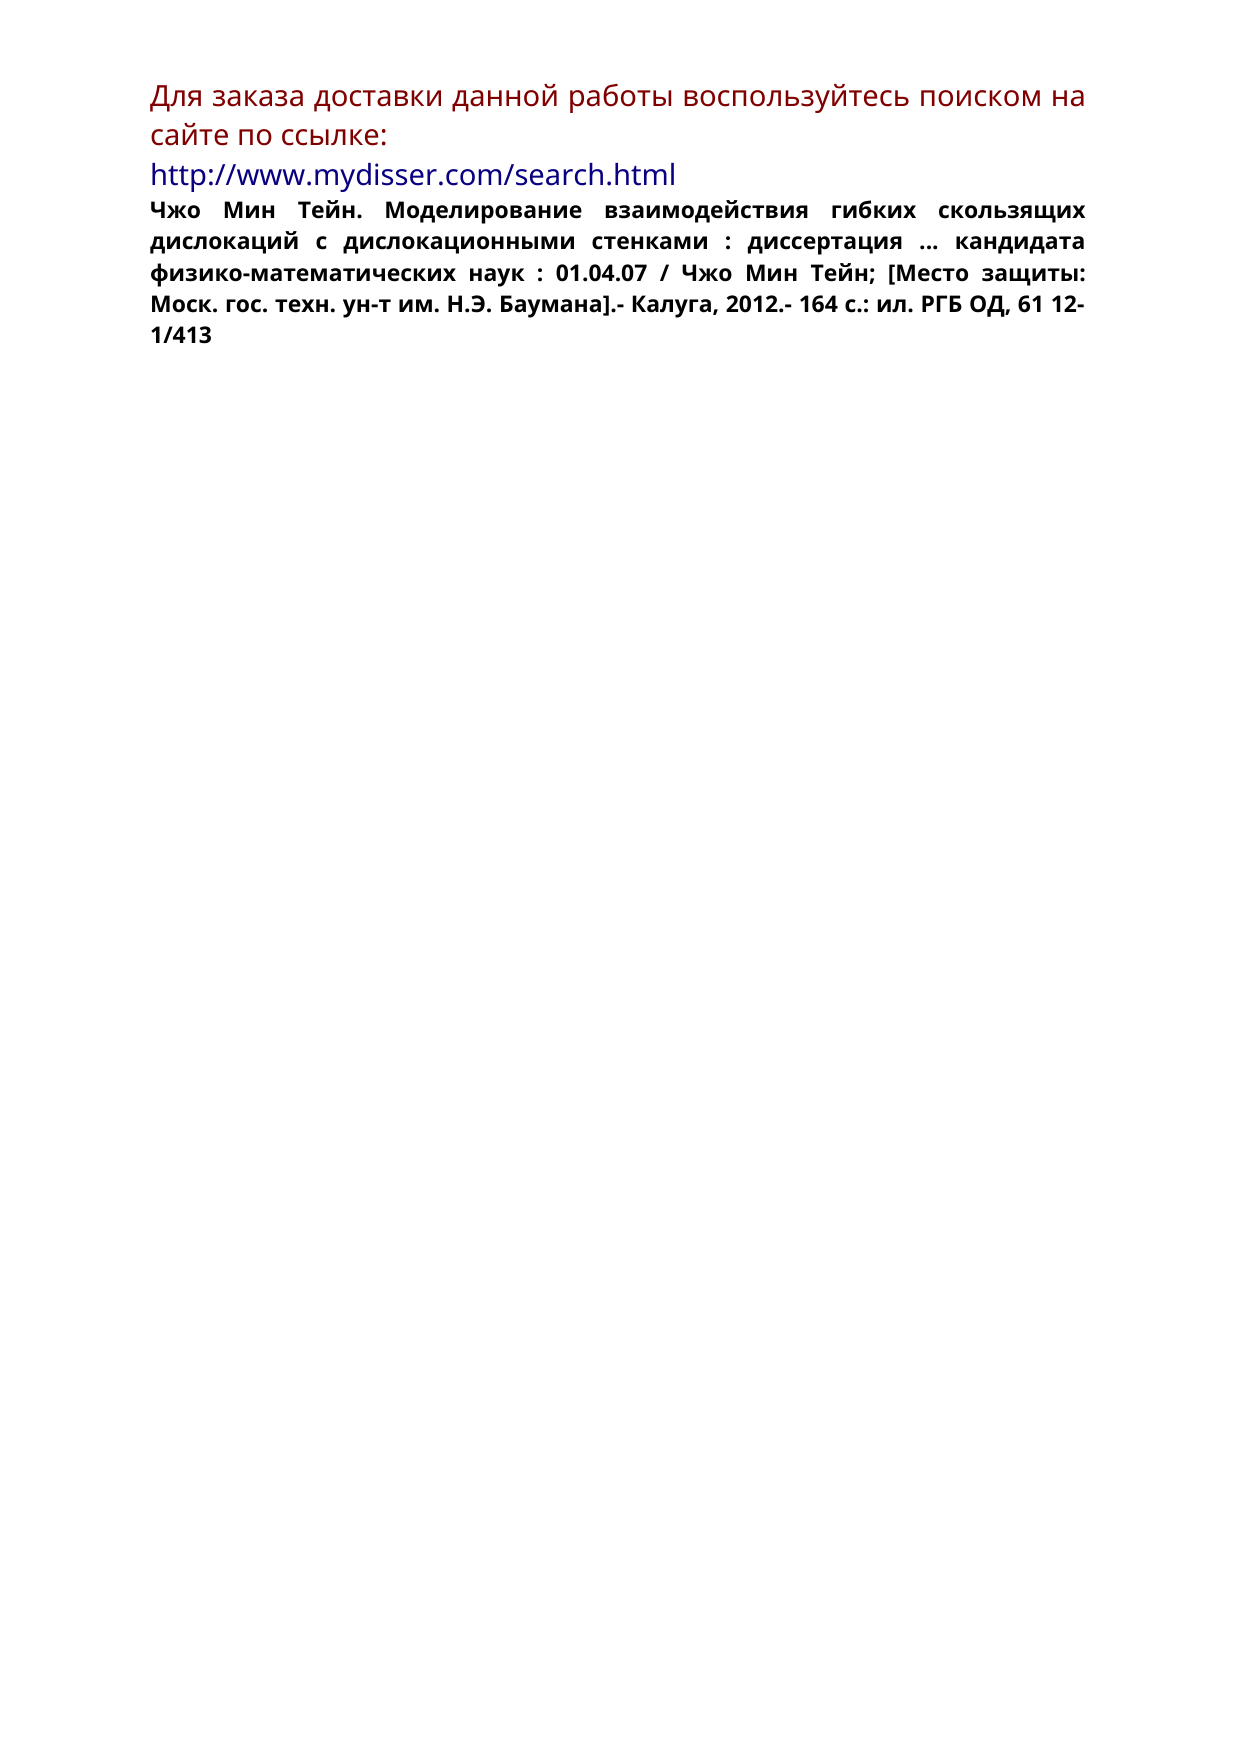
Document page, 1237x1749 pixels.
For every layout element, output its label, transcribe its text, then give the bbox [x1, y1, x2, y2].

text Чжо Мин Тейн. Моделирование взаимодействия гибких скользящих дислокаций с дислокационными стенками : диссертация ... кандидата физико-математических наук : 01.04.07 / Чжо Мин Тейн; [Место защиты: Моск. гос. техн. ун-т им. Н.Э. Баумана].- Калуга, 2012.- 164 с.: ил. РГБ ОД, 61 12-1/413 [150, 194, 1086, 350]
